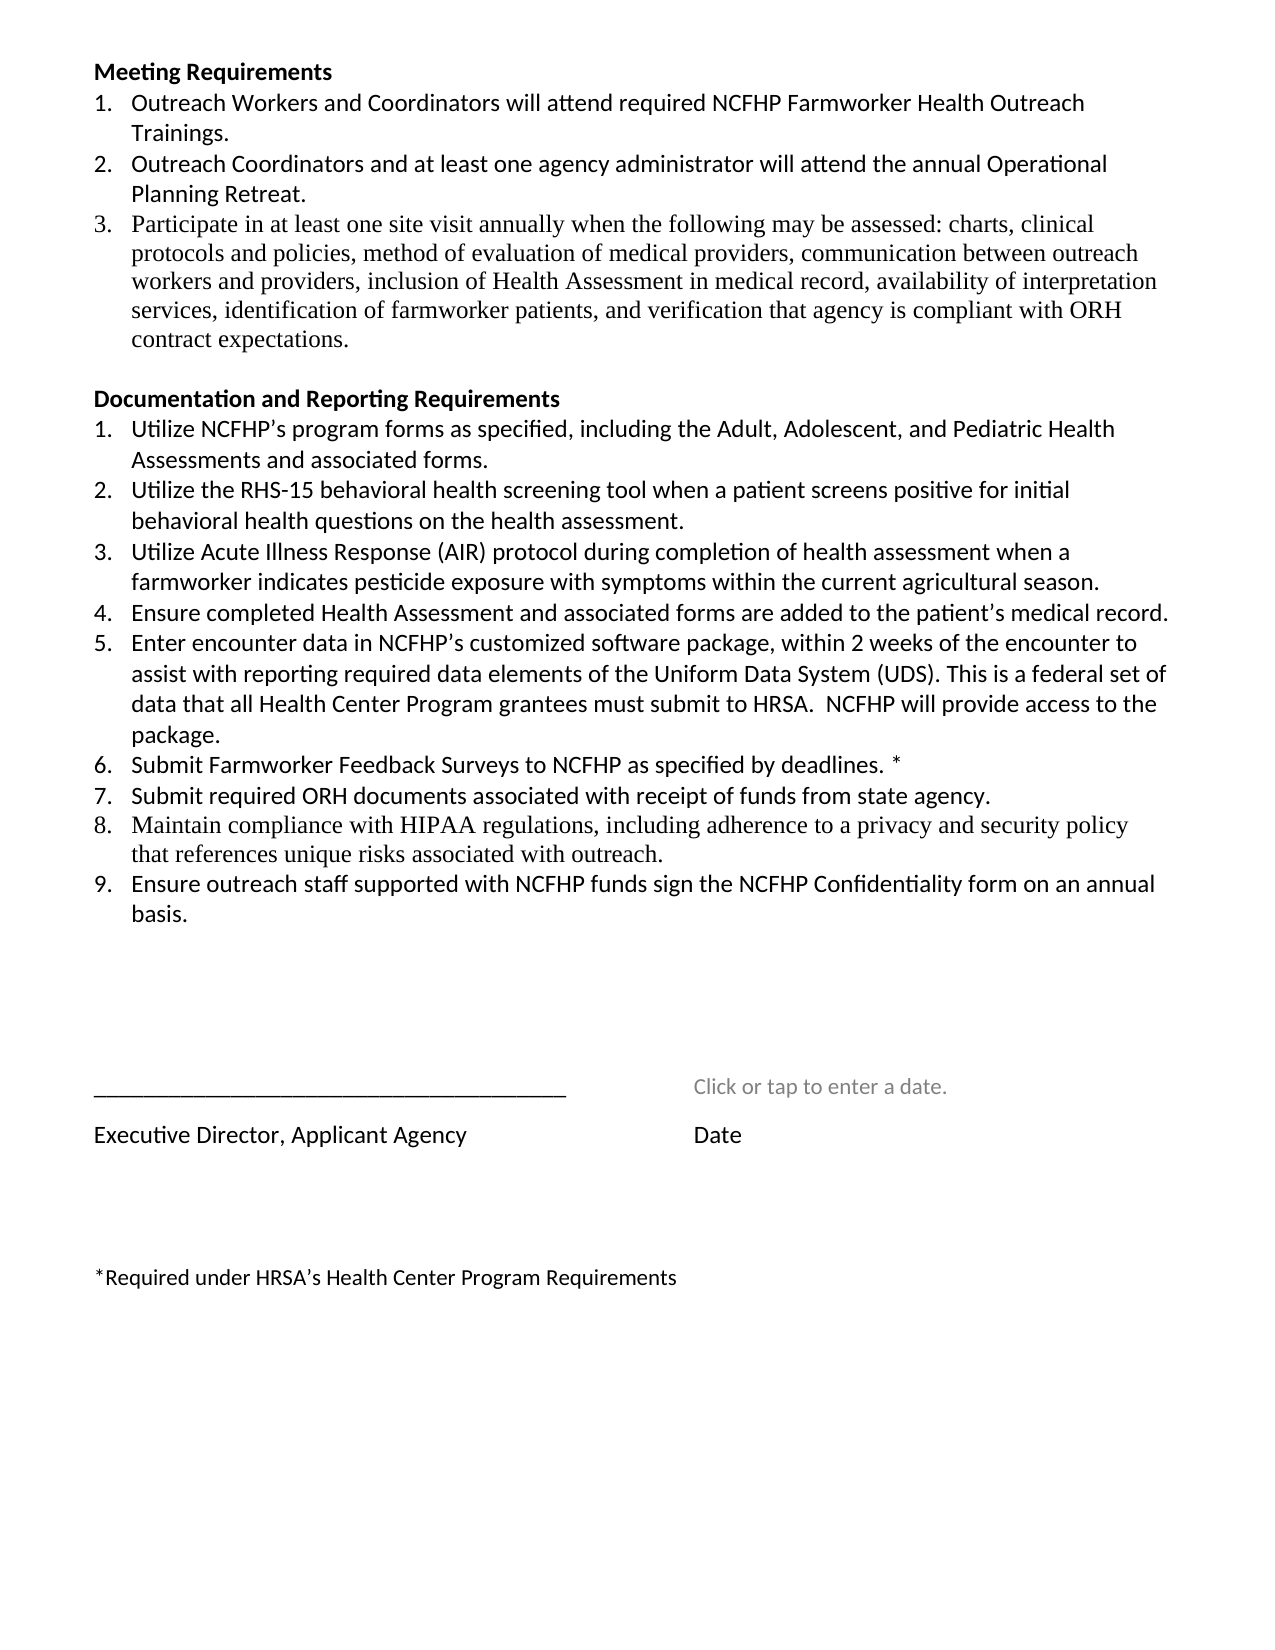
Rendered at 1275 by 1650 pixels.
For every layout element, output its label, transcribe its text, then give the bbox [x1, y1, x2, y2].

list Participate in at least one site visit annually when the following may be assessed: charts, clinical protocols and policies, method of evaluation of medical providers, communication between outreach workers and providers, inclusion of Health Assessment in medical record, availability of interpretation services, identification of farmworker patients, and verification that agency is compliant with ORH contract expectations. [94, 209, 1172, 353]
list Submit Farmworker Feedback Surveys to NCFHP as specified by deadlines. * [94, 749, 1172, 780]
list Outreach Coordinators and at least one agency administrator will attend the annual Operational Planning Retreat. [94, 148, 1172, 209]
text ______________________________________ [94, 1070, 1172, 1101]
list Meeting Requirements [94, 56, 1172, 87]
list Documentation and Reporting Requirements [94, 383, 1172, 414]
list Utilize the RHS-15 behavioral health screening tool when a patient screens positive for initial behavioral health questions on the health assessment. [94, 475, 1172, 536]
text Executive Director, Applicant Agency Date [94, 1120, 1172, 1150]
list Maintain compliance with HIPAA regulations, including adherence to a privacy and security policy that references unique risks associated with outreach. [94, 810, 1172, 868]
list Ensure outreach staff supported with NCFHP funds sign the NCFHP Confidentiality form on an annual basis. [94, 868, 1172, 929]
list Outreach Workers and Coordinators will attend required NCFHP Farmworker Health Outreach Trainings. [94, 87, 1172, 148]
text *Required under HRSA’s Health Center Program Requirements [94, 1263, 1172, 1291]
list Ensure completed Health Assessment and associated forms are added to the patient’s medical record. [94, 597, 1172, 627]
list Enter encounter data in NCFHP’s customized software package, within 2 weeks of the encounter to assist with reporting required data elements of the Uniform Data System (UDS). This is a federal set of data that all Health Center Program grantees must submit to HRSA. NCFHP will provide access to the package. [94, 627, 1172, 749]
list Utilize NCFHP’s program forms as specified, including the Adult, Adolescent, and Pediatric Health Assessments and associated forms. [94, 414, 1172, 475]
list Submit required ORH documents associated with receipt of funds from state agency. [94, 780, 1172, 810]
list Utilize Acute Illness Response (AIR) protocol during completion of health assessment when a farmworker indicates pesticide exposure with symptoms within the current agricultural season. [94, 536, 1172, 597]
